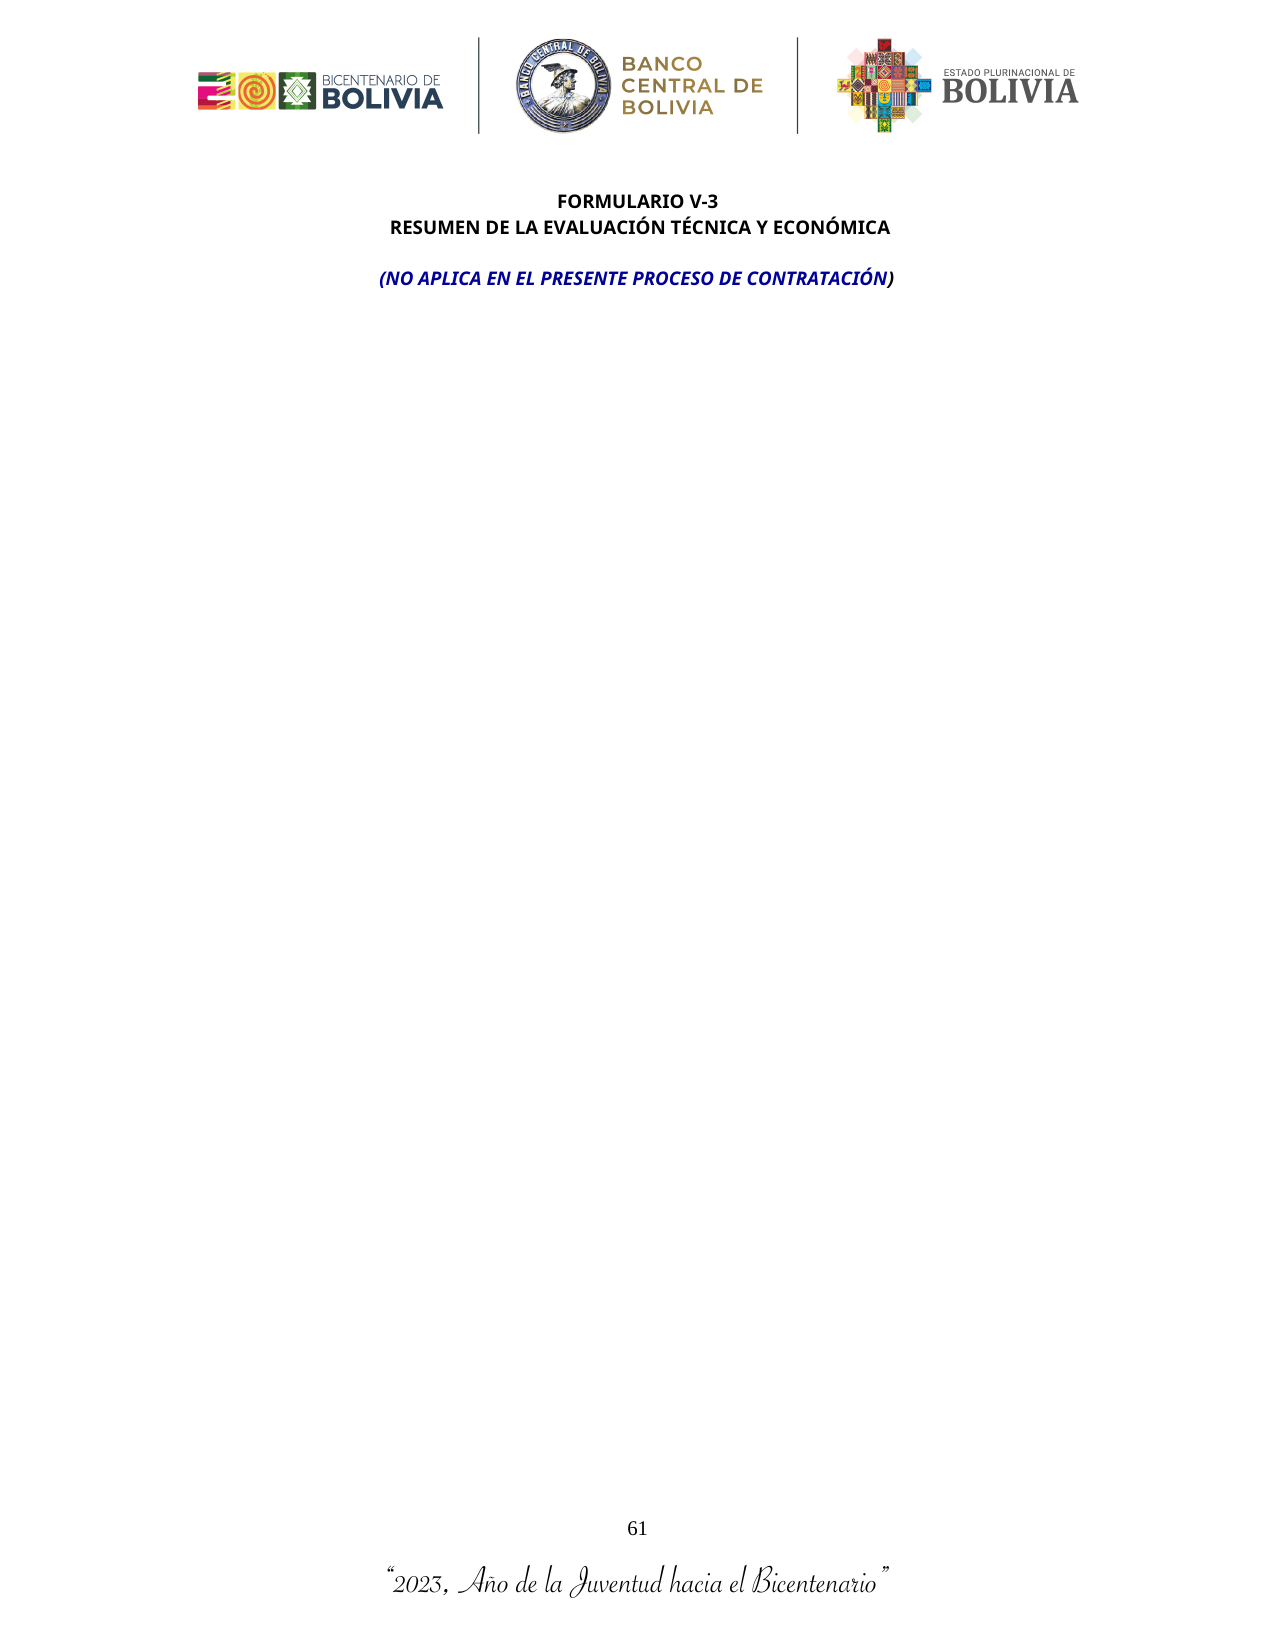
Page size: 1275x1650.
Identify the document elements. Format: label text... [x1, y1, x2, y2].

text FORMULARIO V-3 [177, 189, 1098, 214]
text RESUMEN DE LA EVALUACIÓN TÉCNICA Y ECONÓMICA [177, 214, 1098, 240]
picture [0, 9, 1275, 137]
picture [0, 1553, 1272, 1617]
text (NO APLICA EN EL PRESENTE PROCESO DE CONTRATACIÓN) [177, 265, 1098, 291]
